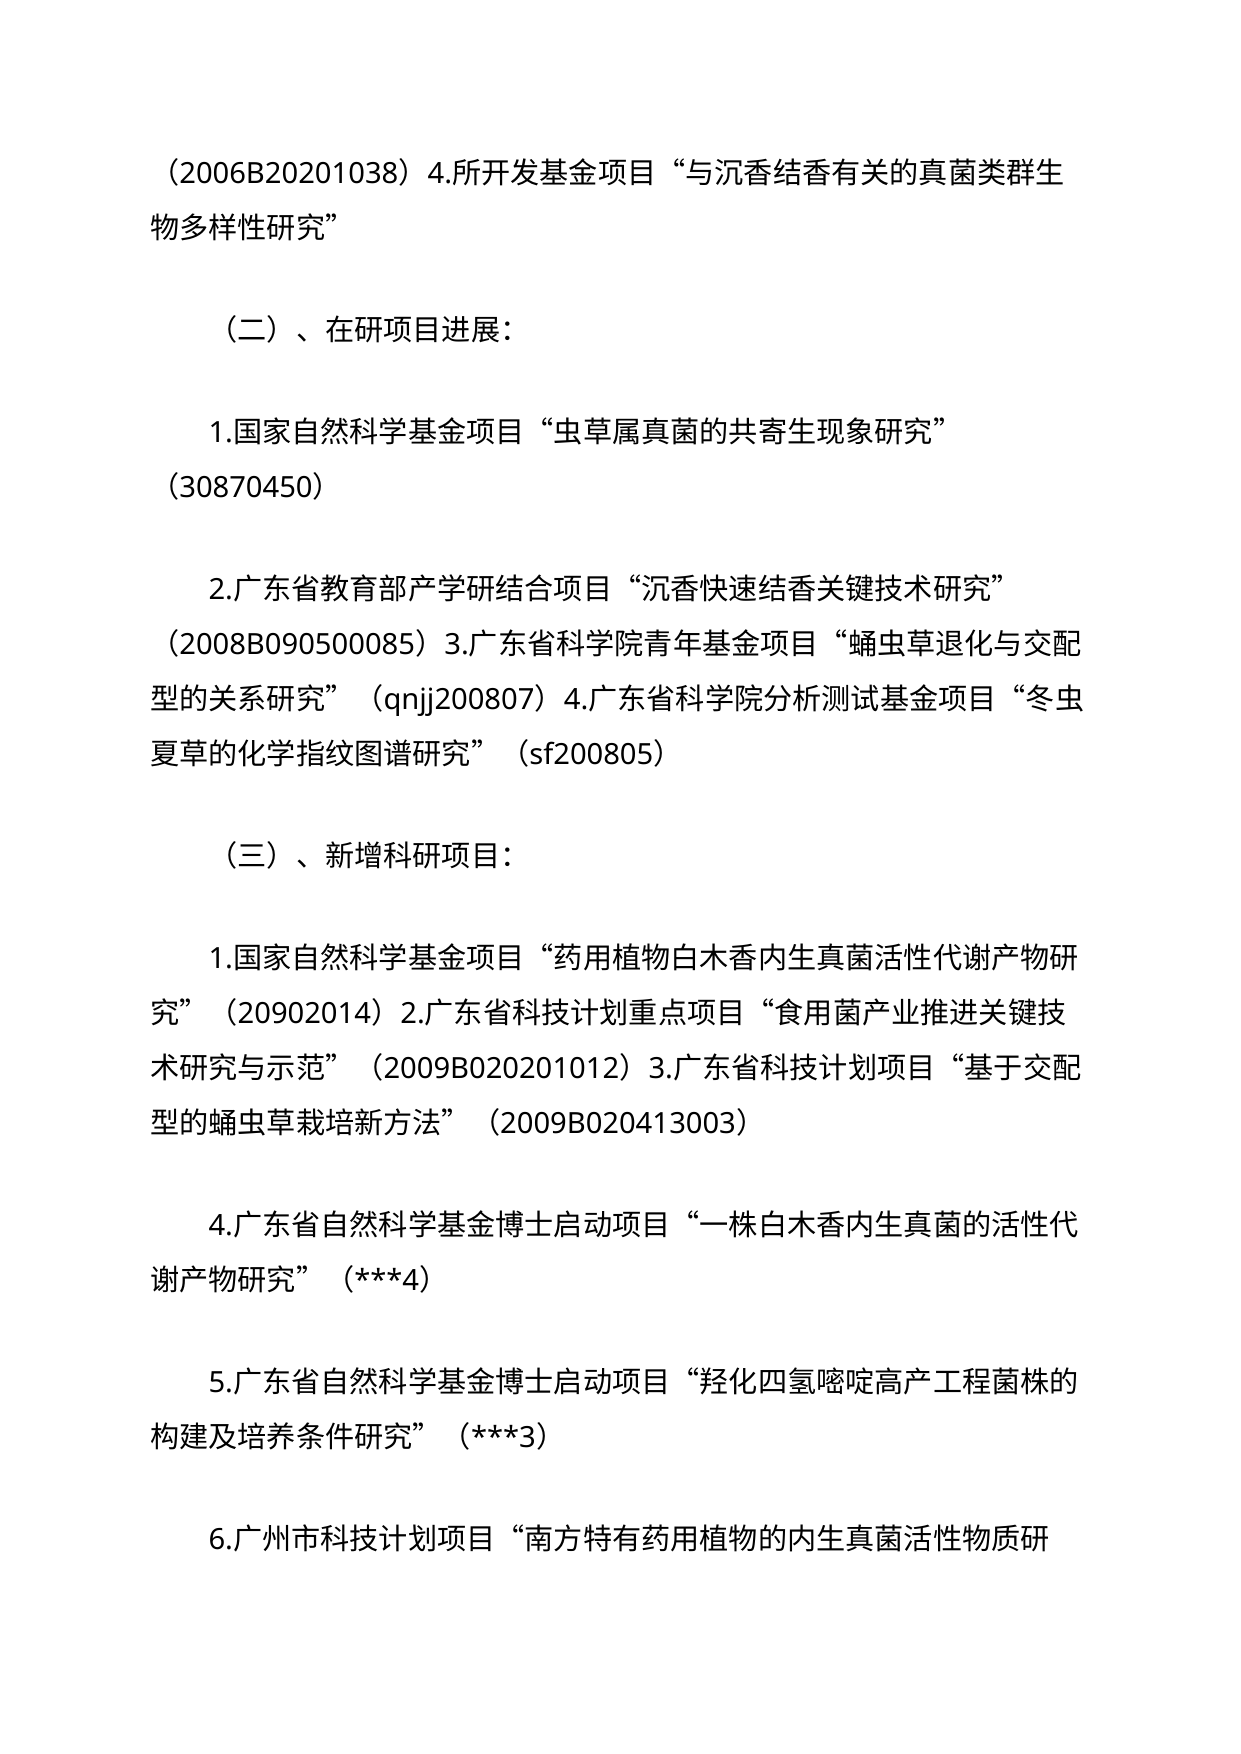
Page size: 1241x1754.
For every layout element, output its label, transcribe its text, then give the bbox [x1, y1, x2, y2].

text （三）、新增科研项目： [150, 832, 1090, 875]
text 5.广东省自然科学基金博士启动项目“羟化四氢嘧啶高产工程菌株的构建及培养条件研究”（***3） [150, 1358, 1090, 1456]
text 2.广东省教育部产学研结合项目“沉香快速结香关键技术研究”（2008B090500085）3.广东省科学院青年基金项目“蛹虫草退化与交配型的关系研究”（qnjj200807）4.广东省科学院分析测试基金项目“冬虫夏草的化学指纹图谱研究”（sf200805） [150, 566, 1090, 773]
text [150, 150, 1090, 247]
text 4.广东省自然科学基金博士启动项目“一株白木香内生真菌的活性代谢产物研究”（***4） [150, 1201, 1090, 1299]
text 1.国家自然科学基金项目“药用植物白木香内生真菌活性代谢产物研究”（20902014）2.广东省科技计划重点项目“食用菌产业推进关键技术研究与示范”（2009B020201012）3.广东省科技计划项目“基于交配型的蛹虫草栽培新方法”（2009B020413003） [150, 934, 1090, 1142]
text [150, 1515, 1090, 1558]
text （二）、在研项目进展： [150, 307, 1090, 349]
text 1.国家自然科学基金项目“虫草属真菌的共寄生现象研究”（30870450） [150, 408, 1090, 506]
